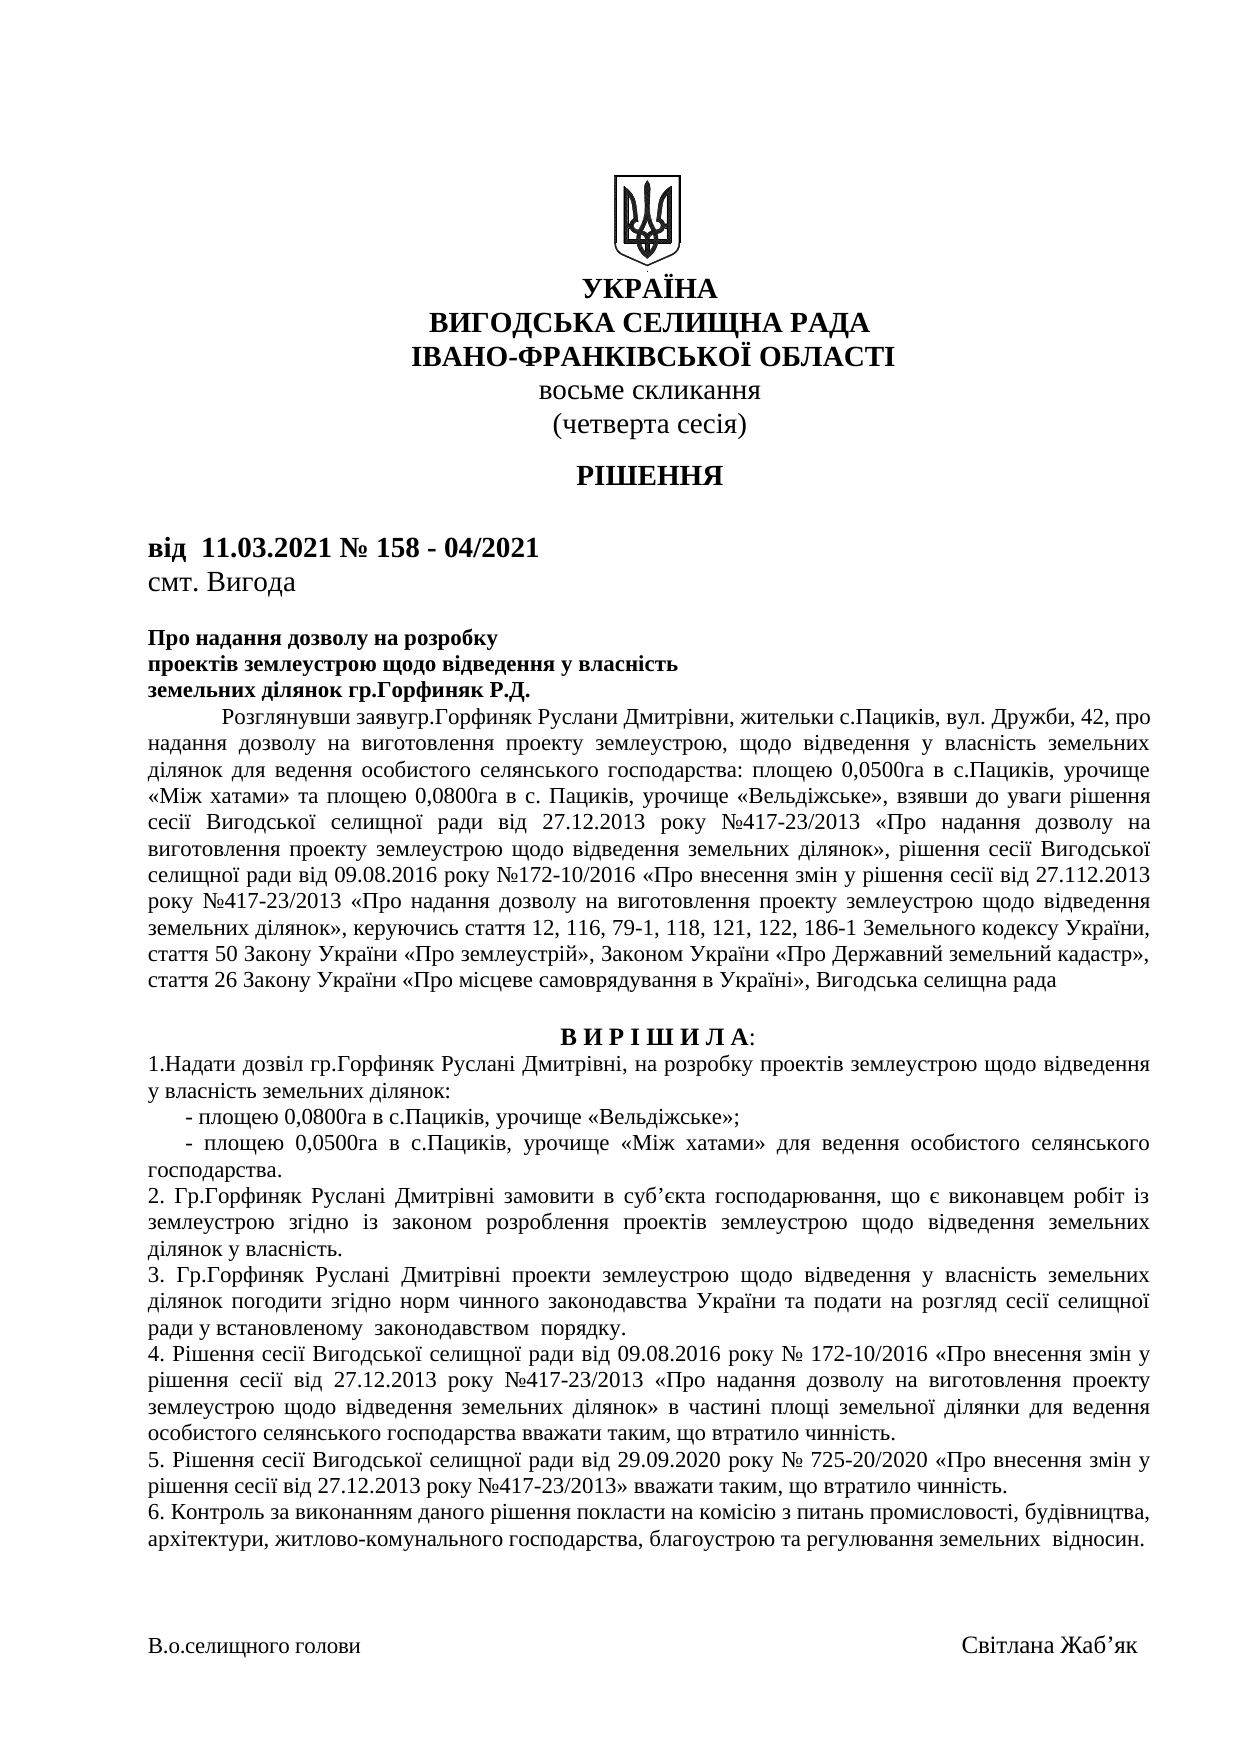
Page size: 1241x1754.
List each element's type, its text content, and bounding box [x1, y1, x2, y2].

text ВИГОДСЬКА СЕЛИЩНА РАДА [148, 305, 1152, 339]
text 4. Рішення сесії Вигодської селищної ради від 09.08.2016 року № 172-10/2016 «Про внесення змін у рішення сесії від 27.12.2013 року №417-23/2013 «Про надання дозволу на виготовлення проекту землеустрою щодо відведення земельних ділянок» в частині площі земельної ділянки для ведення особистого селянського господарства вважати таким, що втратило чинність. [148, 1340, 1152, 1446]
text ІВАНО-ФРАНКІВСЬКОЇ ОБЛАСТІ [148, 339, 1152, 372]
text 5. Рішення сесії Вигодської селищної ради від 29.09.2020 року № 725-20/2020 «Про внесення змін у рішення сесії від 27.12.2013 року №417-23/2013» вважати таким, що втратило чинність. [148, 1446, 1152, 1498]
text від 11.03.2021 № 158 - 04/2021 [148, 530, 1152, 564]
text земельних ділянок гр.Горфиняк Р.Д. [148, 677, 1152, 703]
text УКРАЇНА [148, 272, 1152, 305]
text - площею 0,0500га в с.Пациків, урочище «Між хатами» для ведення особистого селянського господарства. [148, 1129, 1152, 1182]
text восьме скликання [148, 372, 1152, 406]
text (четверта сесія) [148, 406, 1152, 439]
text 2. Гр.Горфиняк Руслані Дмитрівні замовити в суб’єкта господарювання, що є виконавцем робіт із землеустрою згідно із законом розроблення проектів землеустрою щодо відведення земельних ділянок у власність. [148, 1182, 1152, 1261]
text проектів землеустрою щодо відведення у власність [148, 650, 1152, 677]
text 3. Гр.Горфиняк Руслані Дмитрівні проекти землеустрою щодо відведення у власність земельних ділянок погодити згідно норм чинного законодавства України та подати на розгляд сесії селищної ради у встановленому законодавством порядку. [148, 1261, 1152, 1340]
text РІШЕННЯ [148, 458, 1152, 492]
text - площею 0,0800га в с.Пациків, урочище «Вельдіжське»; [148, 1103, 1152, 1129]
text смт. Вигода [148, 564, 1152, 597]
text 1.Надати дозвіл гр.Горфиняк Руслані Дмитрівні, на розробку проектів землеустрою щодо відведення у власність земельних ділянок: [148, 1050, 1152, 1103]
text Про надання дозволу на розробку [148, 624, 1152, 650]
text 6. Контроль за виконанням даного рішення покласти на комісію з питань промисловості, будівництва, архітектури, житлово-комунального господарства, благоустрою та регулювання земельних відносин. [148, 1498, 1152, 1551]
text В И Р І Ш И Л А: [148, 1022, 1152, 1050]
text Розглянувши заявугр.Горфиняк Руслани Дмитрівни, жительки с.Пациків, вул. Дружби, 42, про надання дозволу на виготовлення проекту землеустрою, щодо відведення у власність земельних ділянок для ведення особистого селянського господарства: площею 0,0500га в с.Пациків, урочище «Між хатами» та площею 0,0800га в с. Пациків, урочище «Вельдіжське», взявши до уваги рішення сесії Вигодської селищної ради від 27.12.2013 року №417-23/2013 «Про надання дозволу на виготовлення проекту землеустрою щодо відведення земельних ділянок», рішення сесії Вигодської селищної ради від 09.08.2016 року №172-10/2016 «Про внесення змін у рішення сесії від 27.112.2013 року №417-23/2013 «Про надання дозволу на виготовлення проекту землеустрою щодо відведення земельних ділянок», керуючись стаття 12, 116, 79-1, 118, 121, 122, 186-1 Земельного кодексу України, стаття 50 Закону України «Про землеустрій», Законом України «Про Державний земельний кадастр», стаття 26 Закону України «Про місцеве самоврядування в Україні», Вигодська селищна рада [148, 703, 1152, 993]
text В.о.селищного голови Світлана Жаб’як [148, 1630, 1152, 1659]
